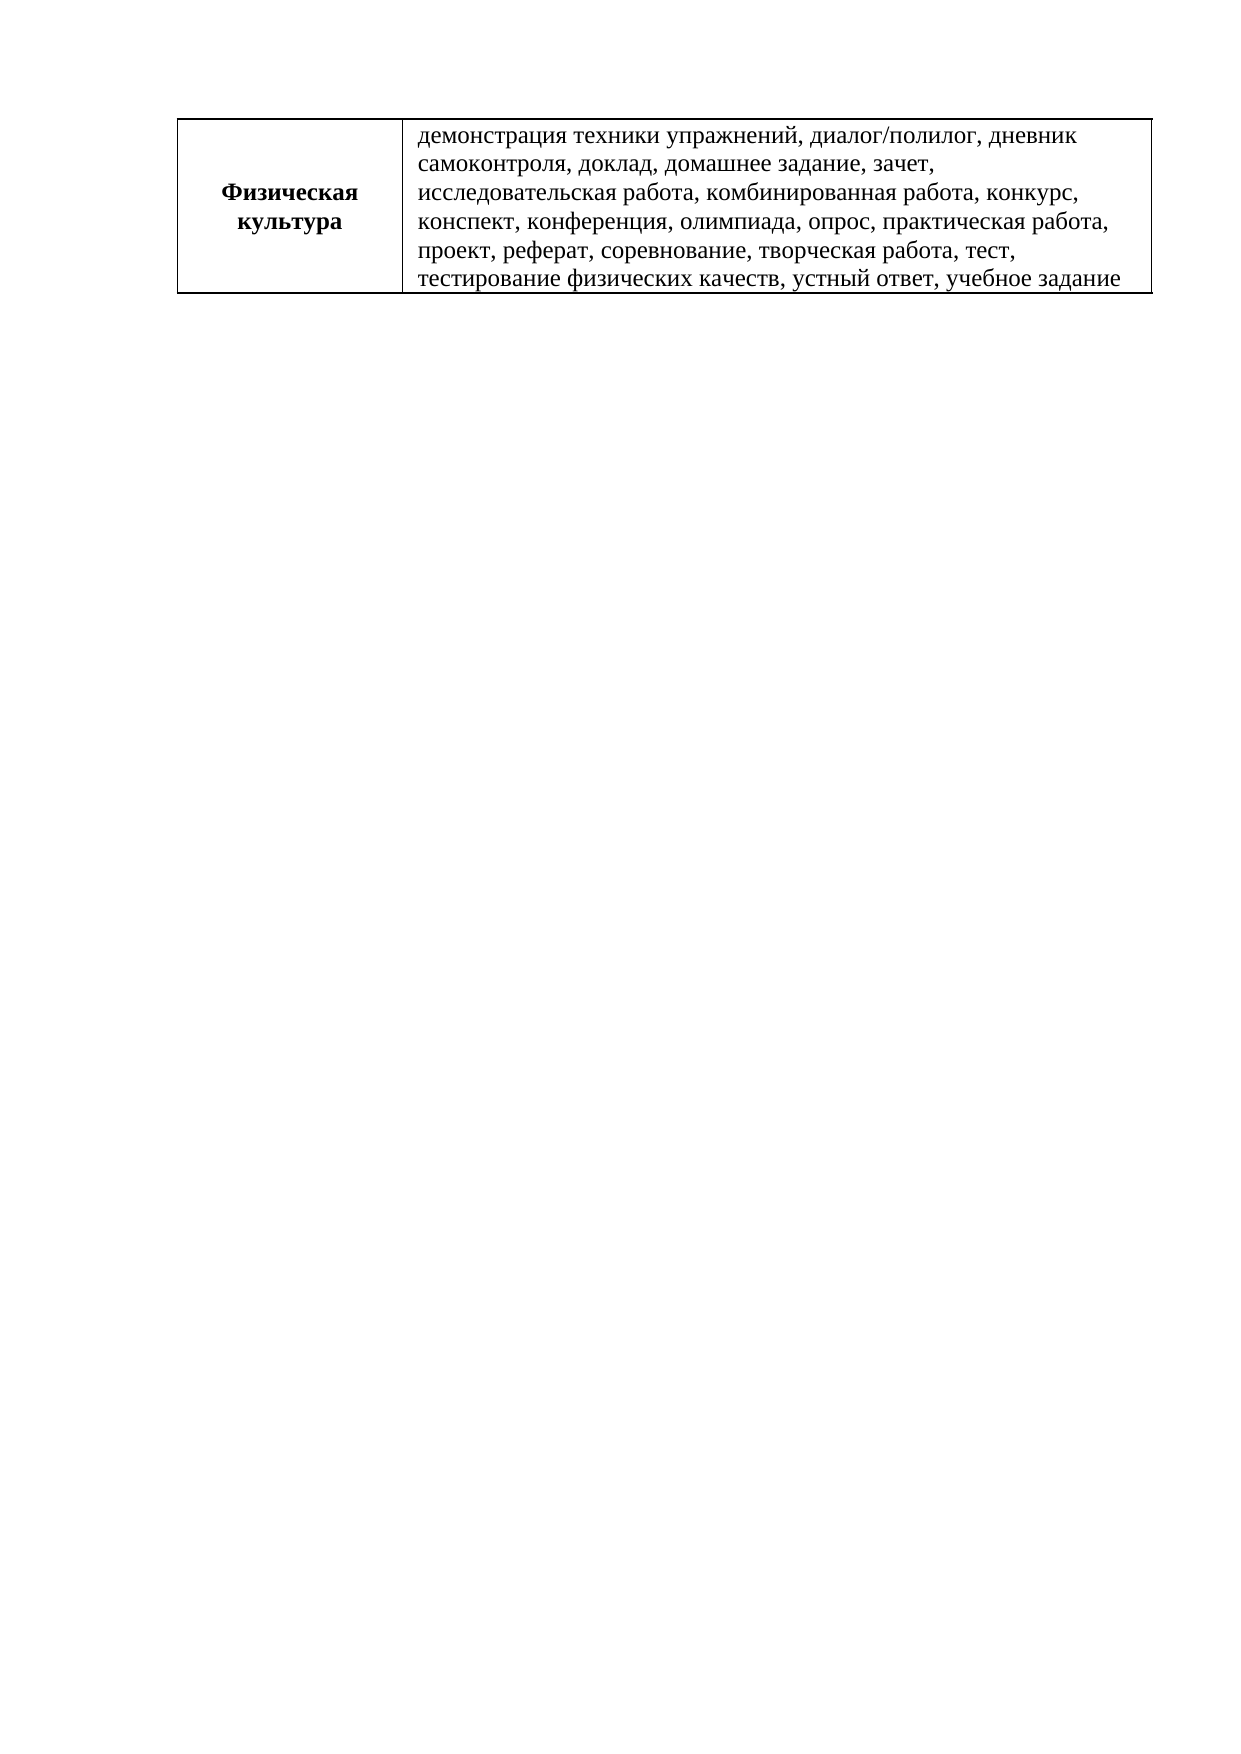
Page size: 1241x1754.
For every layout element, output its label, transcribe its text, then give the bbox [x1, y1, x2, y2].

table_cell демонстрация техники упражнений, диалог/полилог, дневник самоконтроля, доклад, домашнее задание, зачет, исследовательская работа, комбинированная работа, конкурс, конспект, конференция, олимпиада, опрос, практическая работа, проект, реферат, соревнование, творческая работа, тест, тестирование физических качеств, устный ответ, учебное задание [403, 120, 1151, 292]
table_cell Физическая культура [178, 120, 402, 292]
